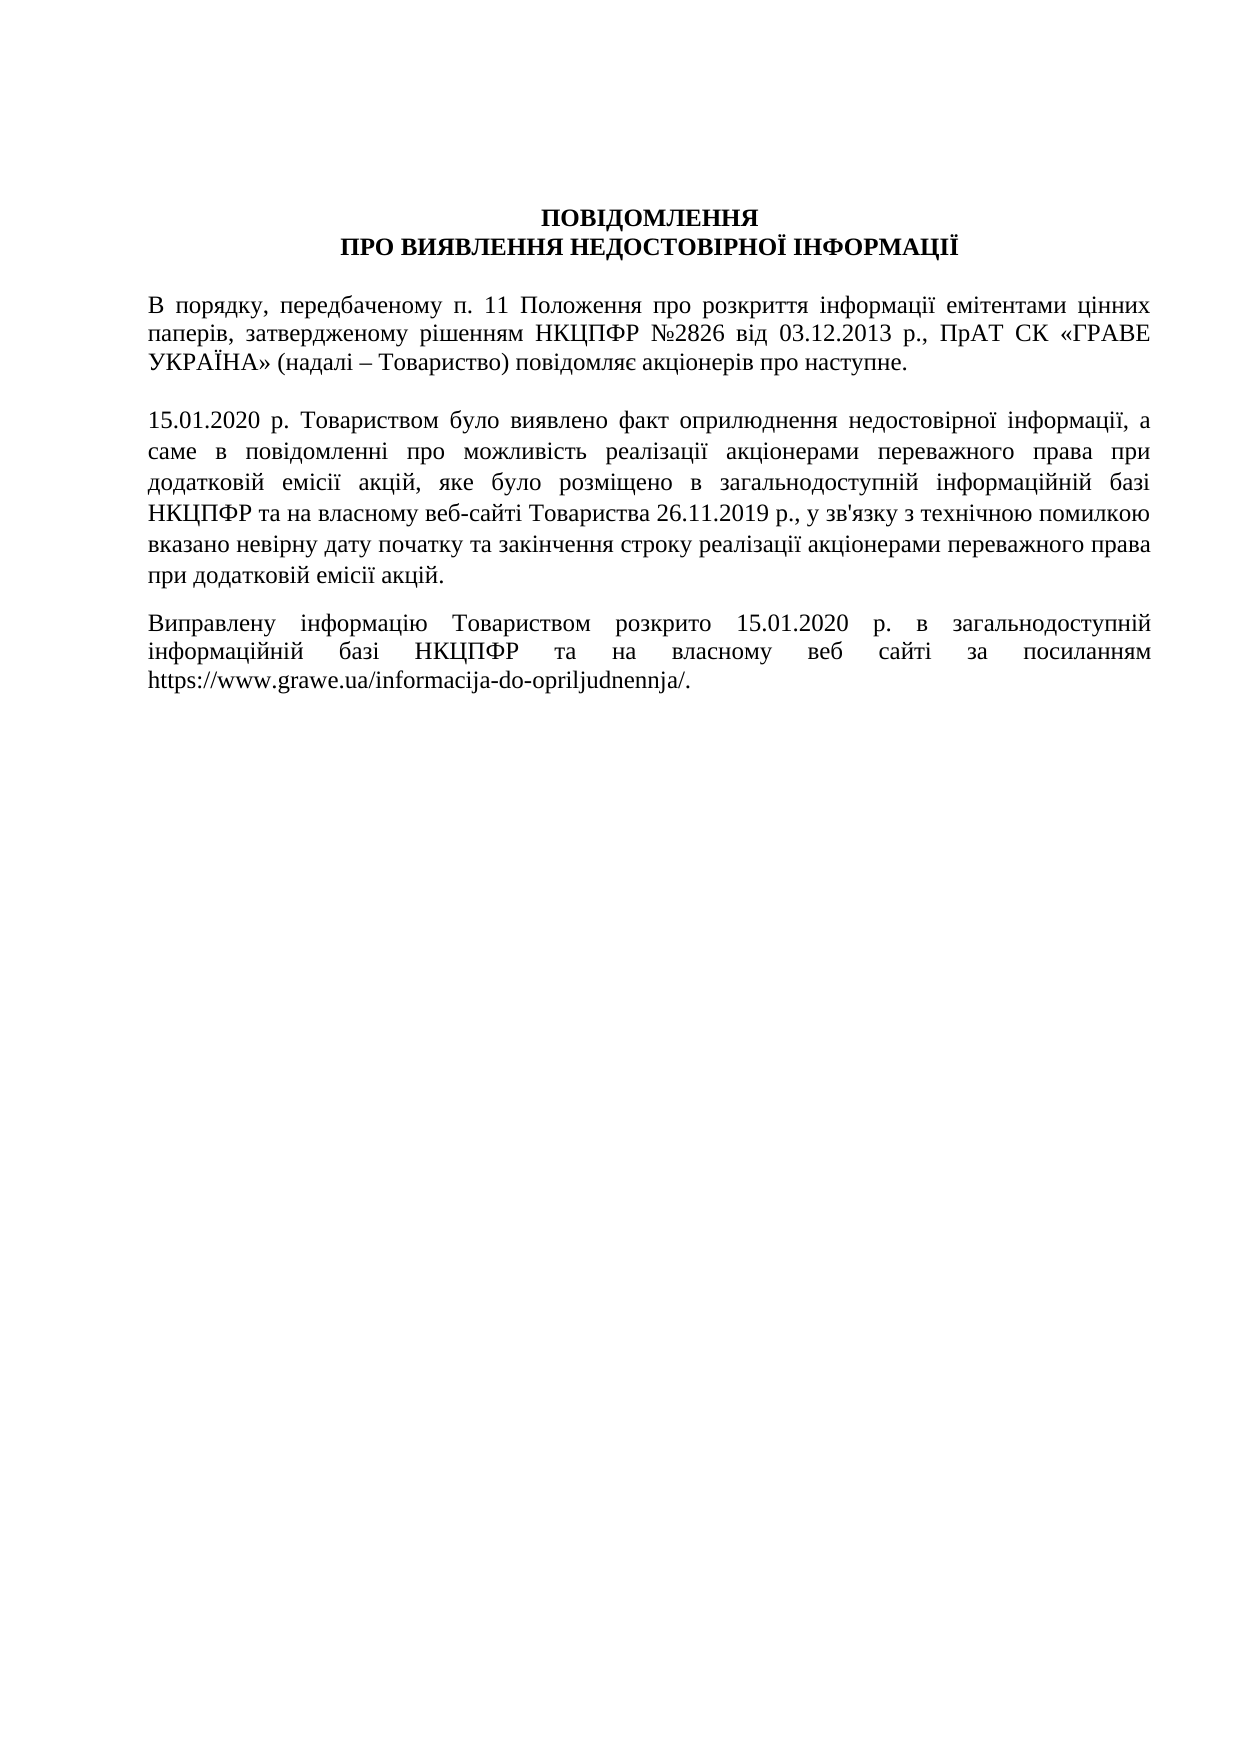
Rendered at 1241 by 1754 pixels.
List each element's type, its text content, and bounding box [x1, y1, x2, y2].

text ПРО ВИЯВЛЕННЯ НЕДОСТОВІРНОЇ ІНФОРМАЦІЇ [148, 232, 1152, 261]
text ПОВІДОМЛЕННЯ [148, 203, 1152, 232]
text Виправлену інформацію Товариством розкрито 15.01.2020 р. в загальнодоступній інформаційній базі НКЦПФР та на власному веб сайті за посиланням https://www.grawe.ua/informacija-do-opriljudnennja/. [148, 608, 1152, 694]
text В порядку, передбаченому п. 11 Положення про розкриття інформації емітентами цінних паперів, затвердженому рішенням НКЦПФР №2826 від 03.12.2013 р., ПрАТ СК «ГРАВЕ УКРАЇНА» (надалi – Товариство) повідомляє акціонерів про наступне. [148, 290, 1152, 376]
text 15.01.2020 р. Товариством було виявлено факт оприлюднення недостовірної інформації, а саме в повідомленні про можливість реалізації акціонерами переважного права при додатковій емісії акцій, яке було розміщено в загальнодоступній інформаційній базі НКЦПФР та на власному веб-сайті Товариства 26.11.2019 р., у зв'язку з технічною помилкою вказано невірну дату початку та закінчення строку реалізації акціонерами переважного права при додатковій емісії акцій. [148, 405, 1152, 589]
